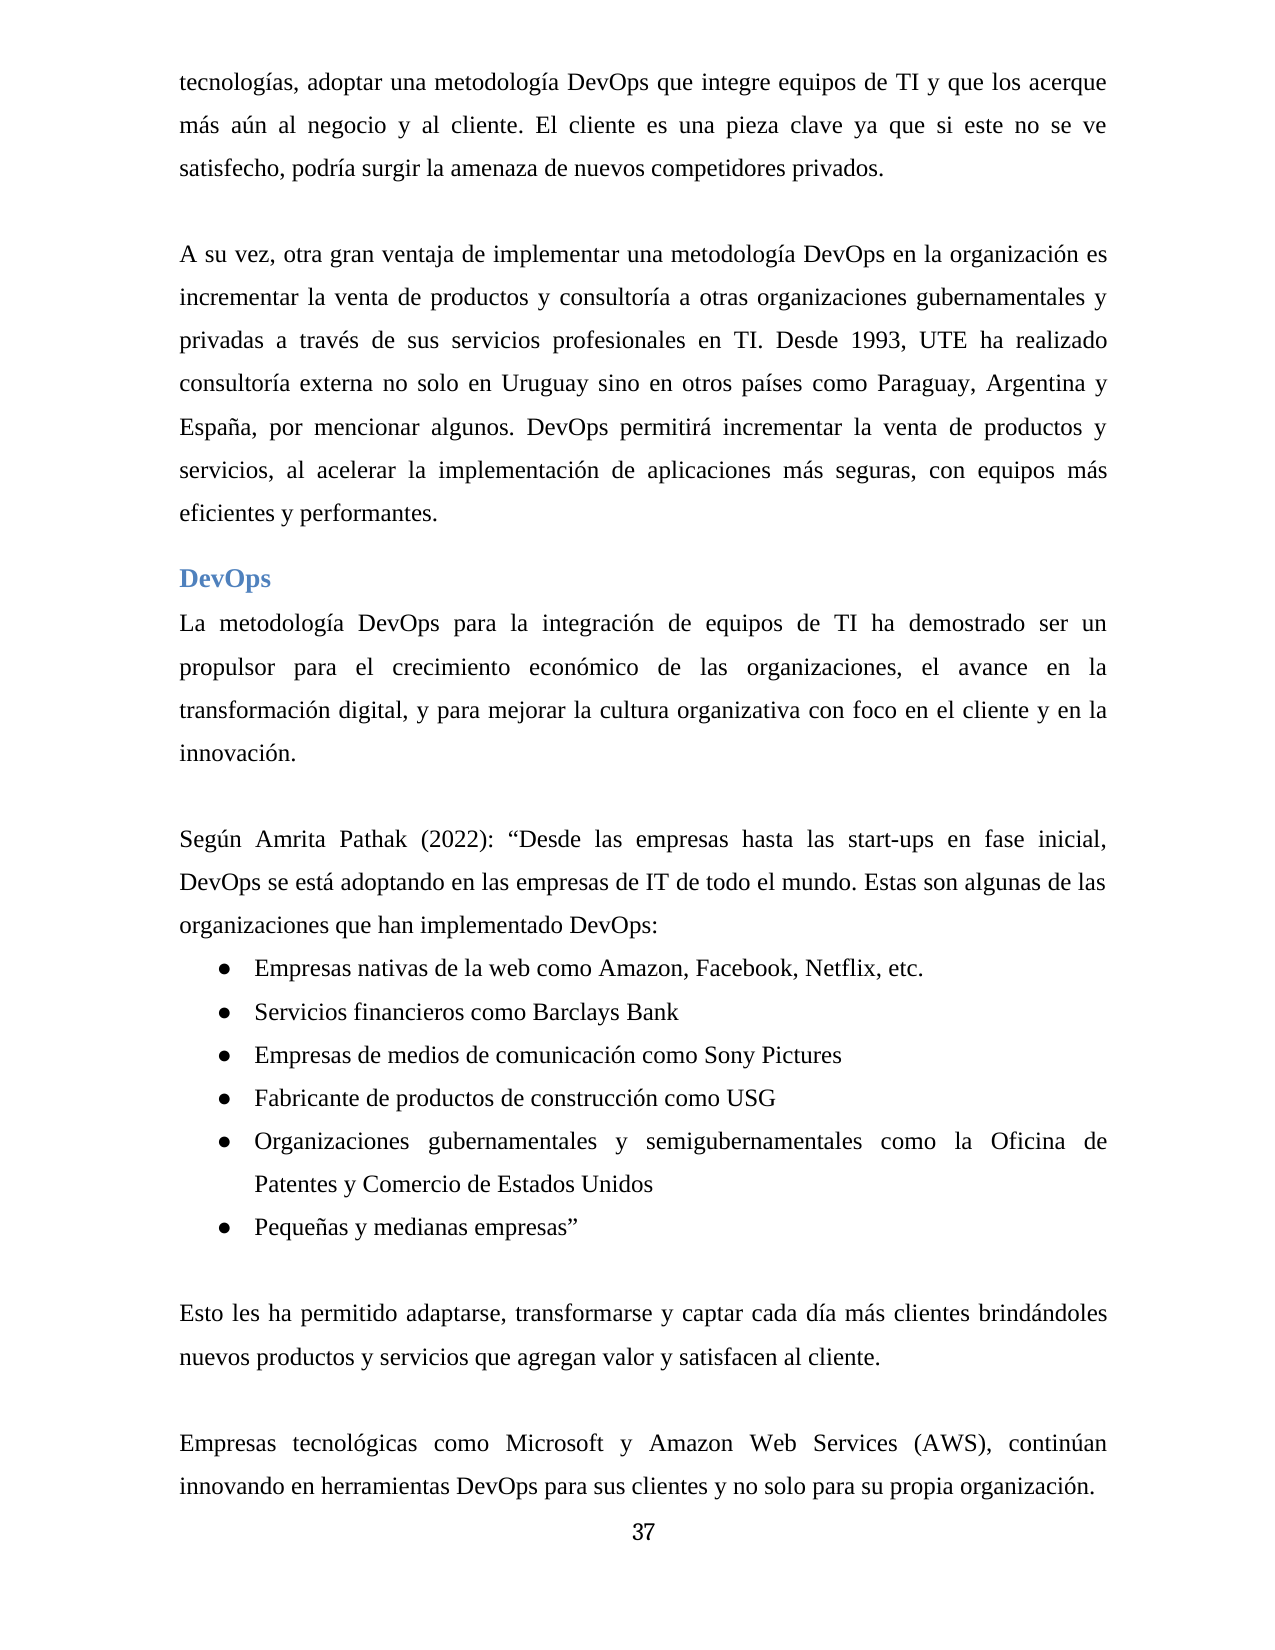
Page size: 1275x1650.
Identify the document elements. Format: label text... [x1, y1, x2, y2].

subtitle DevOps [179, 562, 1095, 593]
list Fabricante de productos de construcción como USG [217, 1083, 1108, 1112]
text A su vez, otra gran ventaja de implementar una metodología DevOps en la organización es incrementar la venta de productos y consultoría a otras organizaciones gubernamentales y privadas a través de sus servicios profesionales en TI. Desde 1993, UTE ha realizado consultoría externa no solo en Uruguay sino en otros países como Paraguay, Argentina y España, por mencionar algunos. DevOps permitirá incrementar la venta de productos y servicios, al acelerar la implementación de aplicaciones más seguras, con equipos más eficientes y performantes. [179, 239, 1108, 527]
list Empresas nativas de la web como Amazon, Facebook, Netflix, etc. [217, 953, 1108, 982]
text Empresas tecnológicas como Microsoft y Amazon Web Services (AWS), continúan innovando en herramientas DevOps para sus clientes y no solo para su propia organización. [179, 1428, 1108, 1500]
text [179, 67, 1108, 182]
text Según Amrita Pathak (2022): “Desde las empresas hasta las start-ups en fase inicial, DevOps se está adoptando en las empresas de IT de todo el mundo. Estas son algunas de las organizaciones que han implementado DevOps: [179, 824, 1108, 939]
list Servicios financieros como Barclays Bank [217, 997, 1108, 1025]
list Organizaciones gubernamentales y semigubernamentales como la Oficina de Patentes y Comercio de Estados Unidos [217, 1126, 1108, 1198]
list Empresas de medios de comunicación como Sony Pictures [217, 1040, 1108, 1068]
text Esto les ha permitido adaptarse, transformarse y captar cada día más clientes brindándoles nuevos productos y servicios que agregan valor y satisfacen al cliente. [179, 1298, 1108, 1370]
text La metodología DevOps para la integración de equipos de TI ha demostrado ser un propulsor para el crecimiento económico de las organizaciones, el avance en la transformación digital, y para mejorar la cultura organizativa con foco en el cliente y en la innovación. [179, 608, 1108, 767]
list Pequeñas y medianas empresas” [217, 1212, 1108, 1241]
